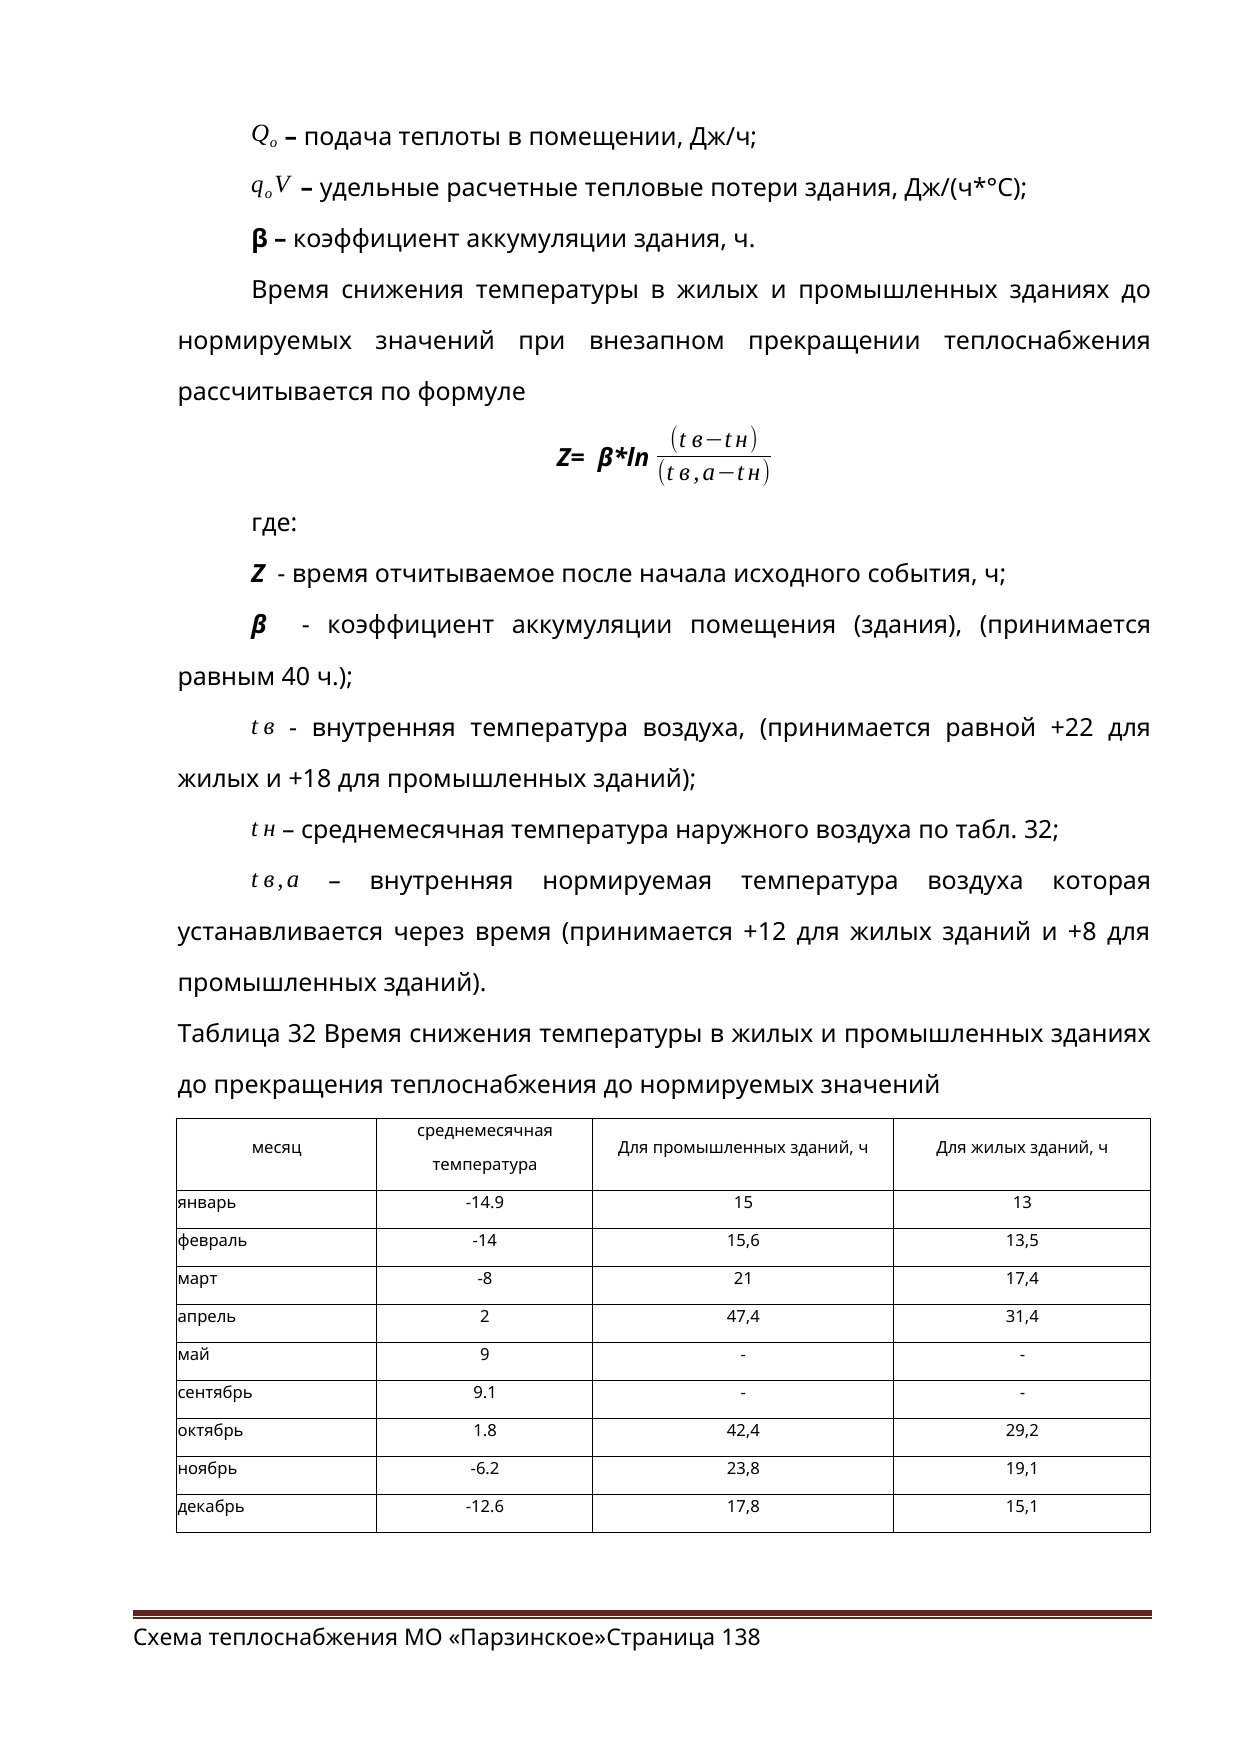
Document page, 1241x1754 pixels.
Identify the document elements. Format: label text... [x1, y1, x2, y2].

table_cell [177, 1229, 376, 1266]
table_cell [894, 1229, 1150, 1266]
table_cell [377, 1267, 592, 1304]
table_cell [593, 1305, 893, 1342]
text - внутренняя температура воздуха, (принимается равной +22 для жилых и +18 для промышленных зданий); [177, 709, 1152, 794]
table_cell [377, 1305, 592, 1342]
text Z - время отчитываемое после начала исходного события, ч; [177, 556, 1152, 590]
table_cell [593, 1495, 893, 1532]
text Z= β*ln [177, 424, 1152, 488]
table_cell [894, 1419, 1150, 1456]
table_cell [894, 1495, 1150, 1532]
text Время снижения температуры в жилых и промышленных зданиях до нормируемых значений при внезапном прекращении теплоснабжения рассчитывается по формуле [177, 271, 1152, 407]
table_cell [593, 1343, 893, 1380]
text Таблица 32 Время снижения температуры в жилых и промышленных зданиях до прекращения теплоснабжения до нормируемых значений [177, 1015, 1152, 1101]
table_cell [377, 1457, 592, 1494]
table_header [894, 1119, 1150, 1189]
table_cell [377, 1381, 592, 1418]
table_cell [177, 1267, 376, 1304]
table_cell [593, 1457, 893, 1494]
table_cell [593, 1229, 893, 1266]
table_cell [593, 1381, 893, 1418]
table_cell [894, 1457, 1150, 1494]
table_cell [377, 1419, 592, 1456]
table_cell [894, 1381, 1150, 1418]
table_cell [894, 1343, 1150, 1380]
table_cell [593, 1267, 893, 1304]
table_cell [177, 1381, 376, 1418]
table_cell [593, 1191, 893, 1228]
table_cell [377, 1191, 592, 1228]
text β - коэффициент аккумуляции помещения (здания), (принимается равным 40 ч.); [177, 607, 1152, 692]
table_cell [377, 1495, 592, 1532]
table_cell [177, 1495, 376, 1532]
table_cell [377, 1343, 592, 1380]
text где: [177, 505, 1152, 539]
text β – коэффициент аккумуляции здания, ч. [177, 220, 1152, 254]
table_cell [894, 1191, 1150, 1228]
text – внутренняя нормируемая температура воздуха которая устанавливается через время (принимается +12 для жилых зданий и +8 для промышленных зданий). [177, 862, 1152, 998]
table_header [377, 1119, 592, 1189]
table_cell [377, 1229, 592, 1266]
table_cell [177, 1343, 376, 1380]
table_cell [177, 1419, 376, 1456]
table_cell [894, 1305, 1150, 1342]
text – среднемесячная температура наружного воздуха по табл. 32; [177, 811, 1152, 845]
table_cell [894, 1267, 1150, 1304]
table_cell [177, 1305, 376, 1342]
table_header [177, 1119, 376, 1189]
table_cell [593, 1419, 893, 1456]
text – подача теплоты в помещении, Дж/ч; [177, 118, 1152, 152]
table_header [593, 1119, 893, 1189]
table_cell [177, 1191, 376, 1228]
text – удельные расчетные тепловые потери здания, Дж/(ч*°С); [177, 169, 1152, 203]
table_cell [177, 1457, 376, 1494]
